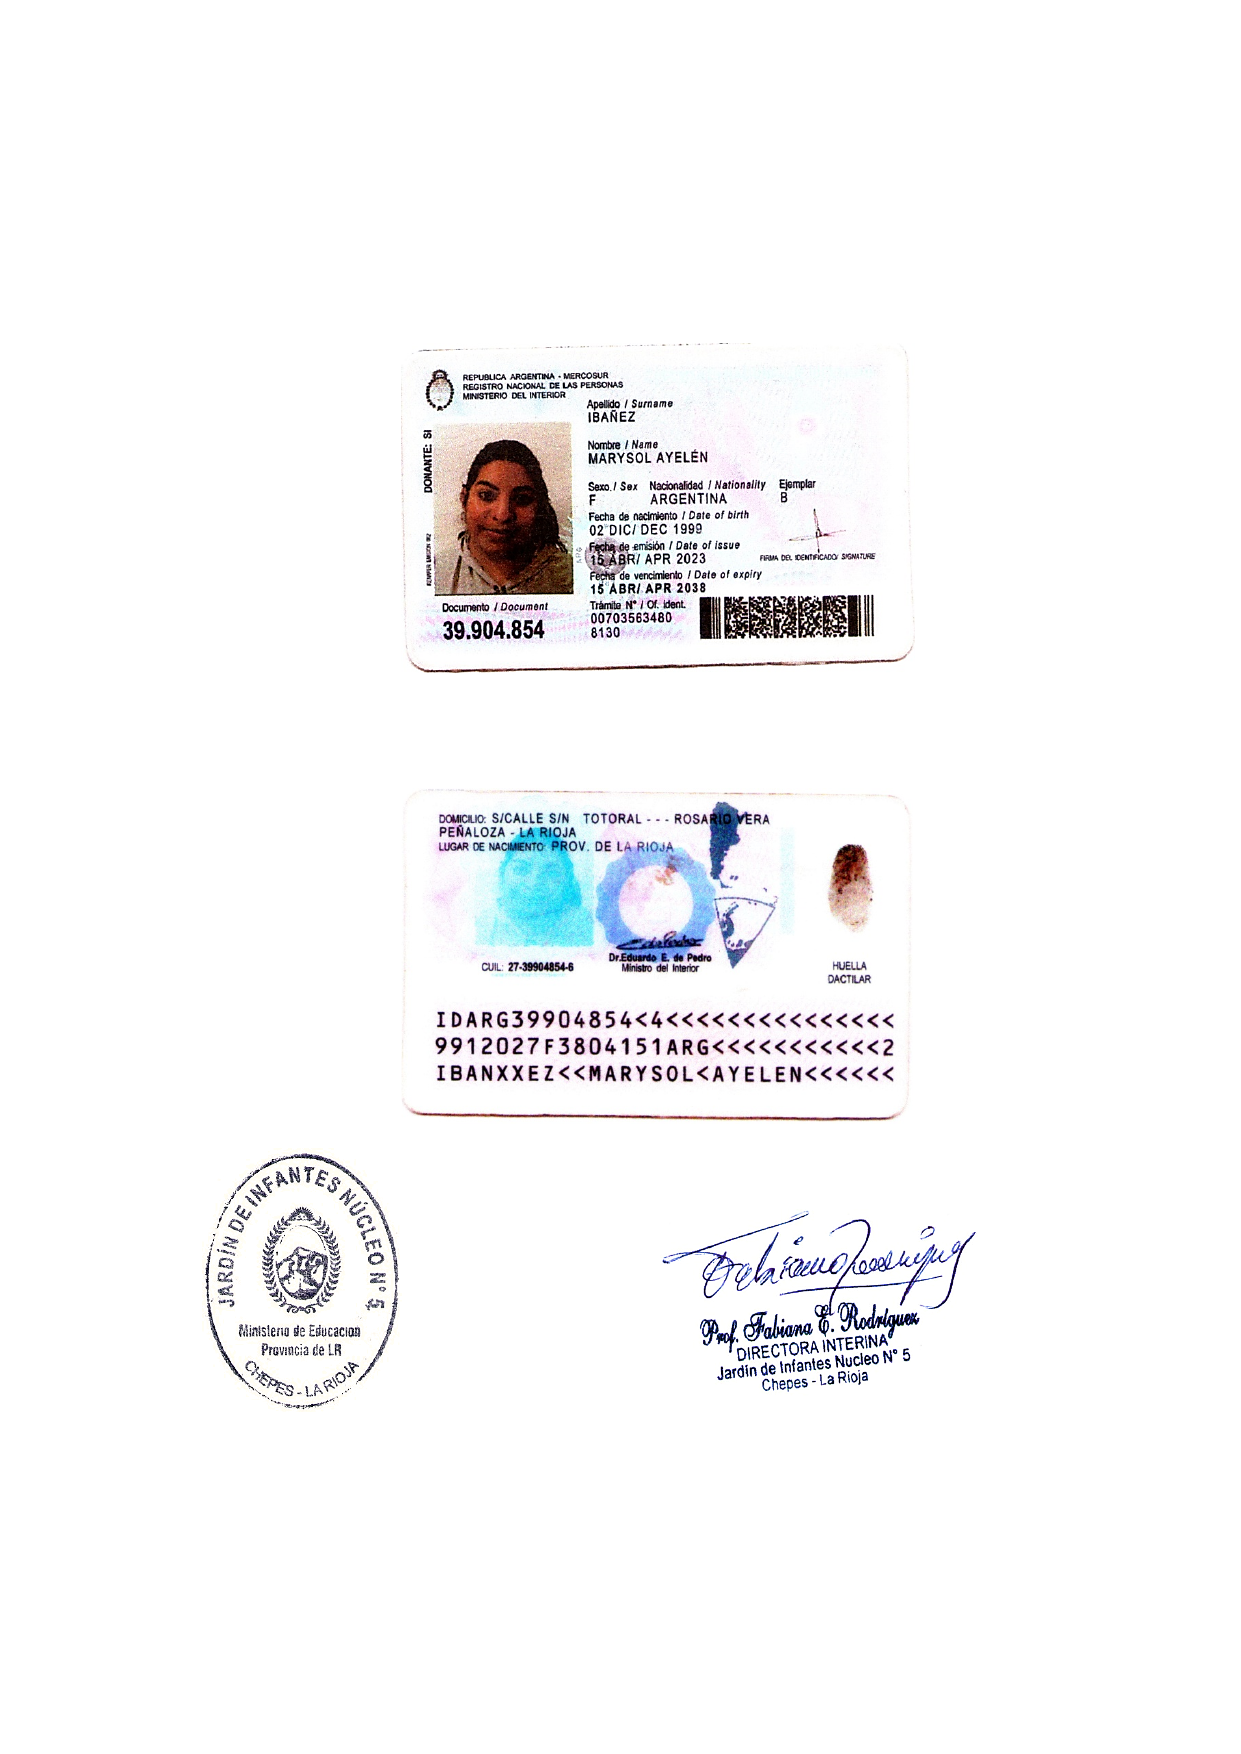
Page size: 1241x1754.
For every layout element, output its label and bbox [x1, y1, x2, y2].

picture [202, 1148, 402, 1412]
picture [660, 1209, 980, 1398]
picture [401, 343, 915, 675]
picture [401, 788, 913, 1124]
